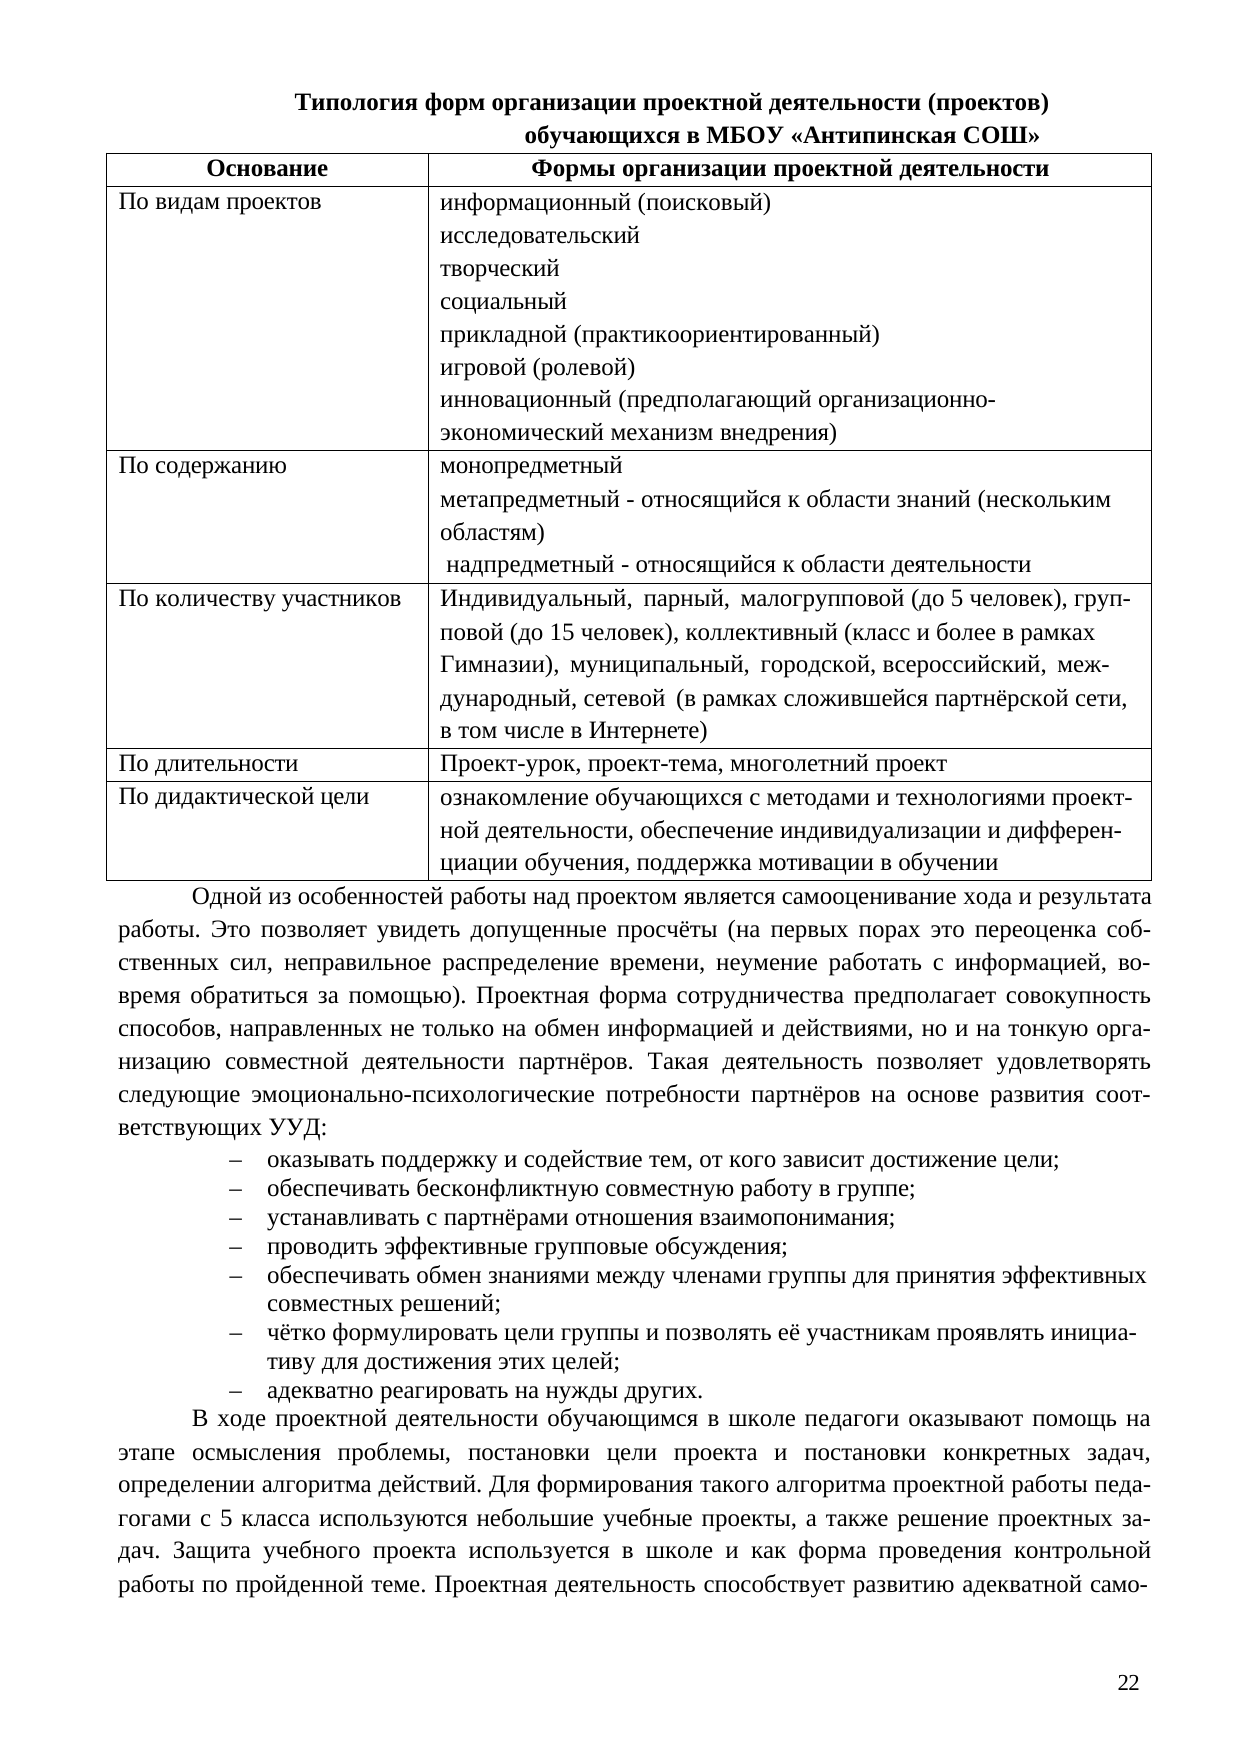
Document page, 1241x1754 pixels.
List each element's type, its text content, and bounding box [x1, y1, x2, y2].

table_cell По дидактической цели [107, 782, 428, 880]
table_cell Индивидуальный, парный, малогрупповой (до 5 человек), груп- повой (до 15 человек), коллективный (класс и более в рамках Гимназии), муниципальный, городской, всероссийский, меж- дународный, сетевой (в рамках сложившейся партнёрской сети, в том числе в Интернете) [429, 584, 1151, 748]
table_cell По содержанию [107, 451, 428, 582]
table_cell По длительности [107, 749, 428, 781]
table_cell По видам проектов [107, 187, 428, 450]
list адекватно реагировать на нужды других. [229, 1375, 1178, 1403]
table_cell По количеству участников [107, 584, 428, 748]
list устанавливать с партнёрами отношения взаимопонимания; [229, 1202, 1178, 1231]
table_cell монопредметный метапредметный - относящийся к области знаний (нескольким областям) надпредметный - относящийся к области деятельности [429, 451, 1151, 582]
text В ходе проектной деятельности обучающимся в школе педагоги оказывают помощь на этапе осмысления проблемы, постановки цели проекта и постановки конкретных задач, определении алгоритма действий. Для формирования такого алгоритма проектной работы педа- гогами с 5 класса используются небольшие учебные проекты, а также решение проектных за- дач. Защита учебного проекта используется в школе и как форма проведения контрольной работы по пройденной теме. Проектная деятельность способствует развитию адекватной само- [118, 1403, 1152, 1597]
table_cell информационный (поисковый) исследовательский творческий социальный прикладной (практикоориентированный) игровой (ролевой) инновационный (предполагающий организационно- экономический механизм внедрения) [429, 187, 1151, 450]
table_cell Проект-урок, проект-тема, многолетний проект [429, 749, 1151, 781]
text Одной из особенностей работы над проектом является самооценивание хода и результата работы. Это позволяет увидеть допущенные просчёты (на первых порах это переоценка соб- ственных сил, неправильное распределение времени, неумение работать с информацией, во- время обратиться за помощью). Проектная форма сотрудничества предполагает совокупность способов, направленных не только на обмен информацией и действиями, но и на тонкую орга- низацию совместной деятельности партнёров. Такая деятельность позволяет удовлетворять следующие эмоционально-психологические потребности партнёров на основе развития соот- ветствующих УУД: [118, 881, 1152, 1141]
list чётко формулировать цели группы и позволять её участникам проявлять инициа- тиву для достижения этих целей; [229, 1317, 1152, 1375]
list оказывать поддержку и содействие тем, от кого зависит достижение цели; [229, 1145, 1178, 1173]
list обеспечивать обмен знаниями между членами группы для принятия эффективных совместных решений; [229, 1260, 1152, 1317]
text Типология форм организации проектной деятельности (проектов) обучающихся в МБОУ «Антипинская СОШ» [294, 87, 1178, 148]
table_cell ознакомление обучающихся с методами и технологиями проект- ной деятельности, обеспечение индивидуализации и дифферен- циации обучения, поддержка мотивации в обучении [429, 782, 1151, 880]
table_header Основание [107, 154, 428, 186]
table_header Формы организации проектной деятельности [429, 154, 1151, 186]
list обеспечивать бесконфликтную совместную работу в группе; [229, 1173, 1178, 1202]
list проводить эффективные групповые обсуждения; [229, 1231, 1178, 1260]
